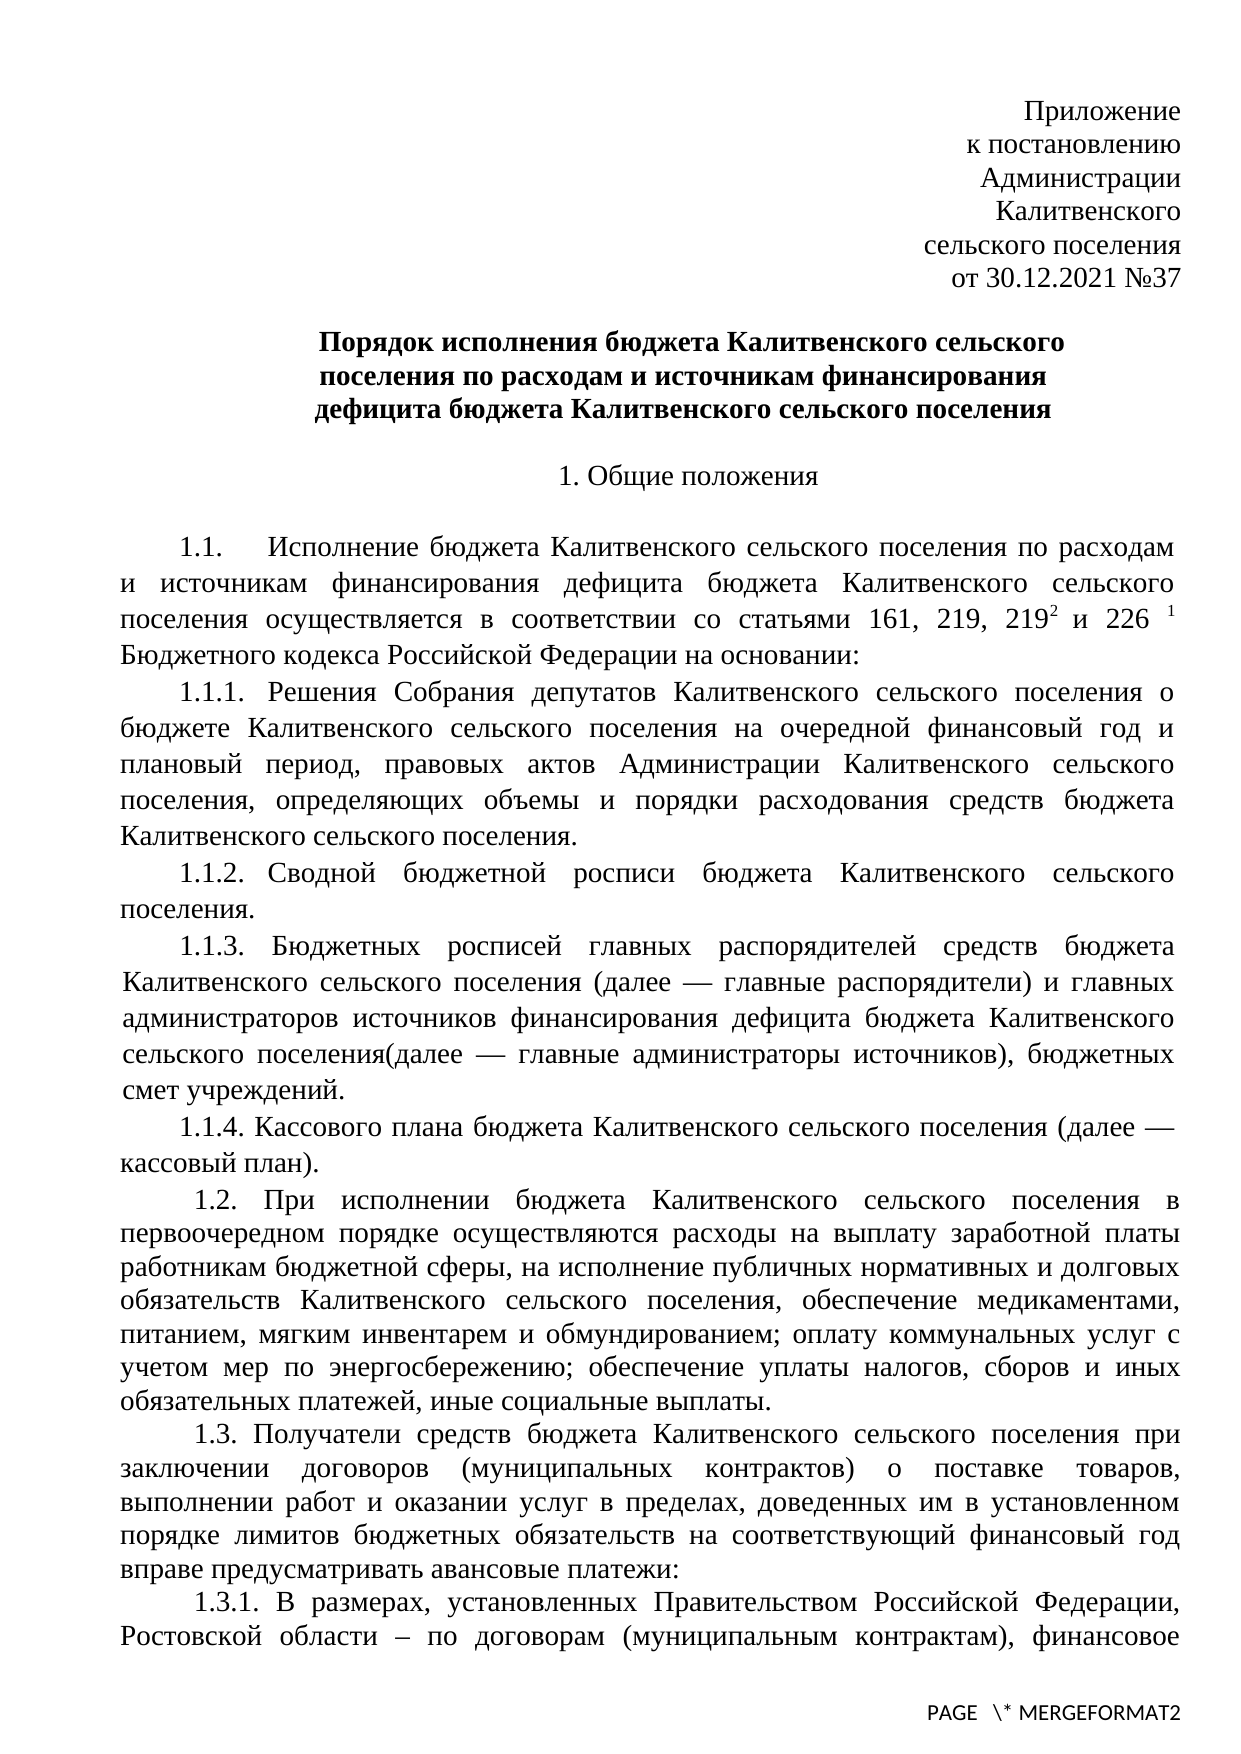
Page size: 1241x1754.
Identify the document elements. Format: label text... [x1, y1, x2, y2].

text Администрации [696, 160, 1181, 193]
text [120, 1584, 1181, 1651]
list Исполнение бюджета Калитвенского сельского поселения по расходам и источникам финансирования дефицита бюджета Калитвенского сельского поселения осуществляется в соответствии со статьями 161, 219, 2192 и 226 1 Бюджетного кодекса Российской Федерации на основании: [120, 529, 1175, 671]
text от 30.12.2021 №37 [696, 260, 1181, 294]
text сельского поселения [696, 227, 1181, 260]
text 1.1.3. Бюджетных росписей главных распорядителей средств бюджета Калитвенского сельского поселения (далее — главные распорядители) и главных администраторов источников финансирования дефицита бюджета Калитвенского сельского поселения(далее — главные администраторы источников), бюджетных смет учреждений. [122, 928, 1175, 1106]
text к постановлению [696, 126, 1181, 160]
text 1.2. При исполнении бюджета Калитвенского сельского поселения в первоочередном порядке осуществляются расходы на выплату заработной платы работникам бюджетной сферы, на исполнение публичных нормативных и долговых обязательств Калитвенского сельского поселения, обеспечение медикаментами, питанием, мягким инвентарем и обмундированием; оплату коммунальных услуг с учетом мер по энергосбережению; обеспечение уплаты налогов, сборов и иных обязательных платежей, иные социальные выплаты. [120, 1182, 1181, 1417]
text 1.1.4. Кассового плана бюджета Калитвенского сельского поселения (далее — кассовый план). [120, 1109, 1175, 1179]
text Приложение [696, 93, 1181, 126]
text Порядок исполнения бюджета Калитвенского сельского поселения по расходам и источникам финансирования дефицита бюджета Калитвенского сельского поселения [275, 324, 1091, 425]
text Калитвенского [696, 193, 1181, 227]
text 1.3. Получатели средств бюджета Калитвенского сельского поселения при заключении договоров (муниципальных контрактов) о поставке товаров, выполнении работ и оказании услуг в пределах, доведенных им в установленном порядке лимитов бюджетных обязательств на соответствующий финансовый год вправе предусматривать авансовые платежи: [120, 1417, 1181, 1584]
list Сводной бюджетной росписи бюджета Калитвенского сельского поселения. [120, 855, 1175, 925]
text 1. Общие положения [264, 458, 1112, 492]
list Решения Собрания депутатов Калитвенского сельского поселения о бюджете Калитвенского сельского поселения на очередной финансовый год и плановый период, правовых актов Администрации Калитвенского сельского поселения, определяющих объемы и порядки расходования средств бюджета Калитвенского сельского поселения. [120, 674, 1175, 852]
